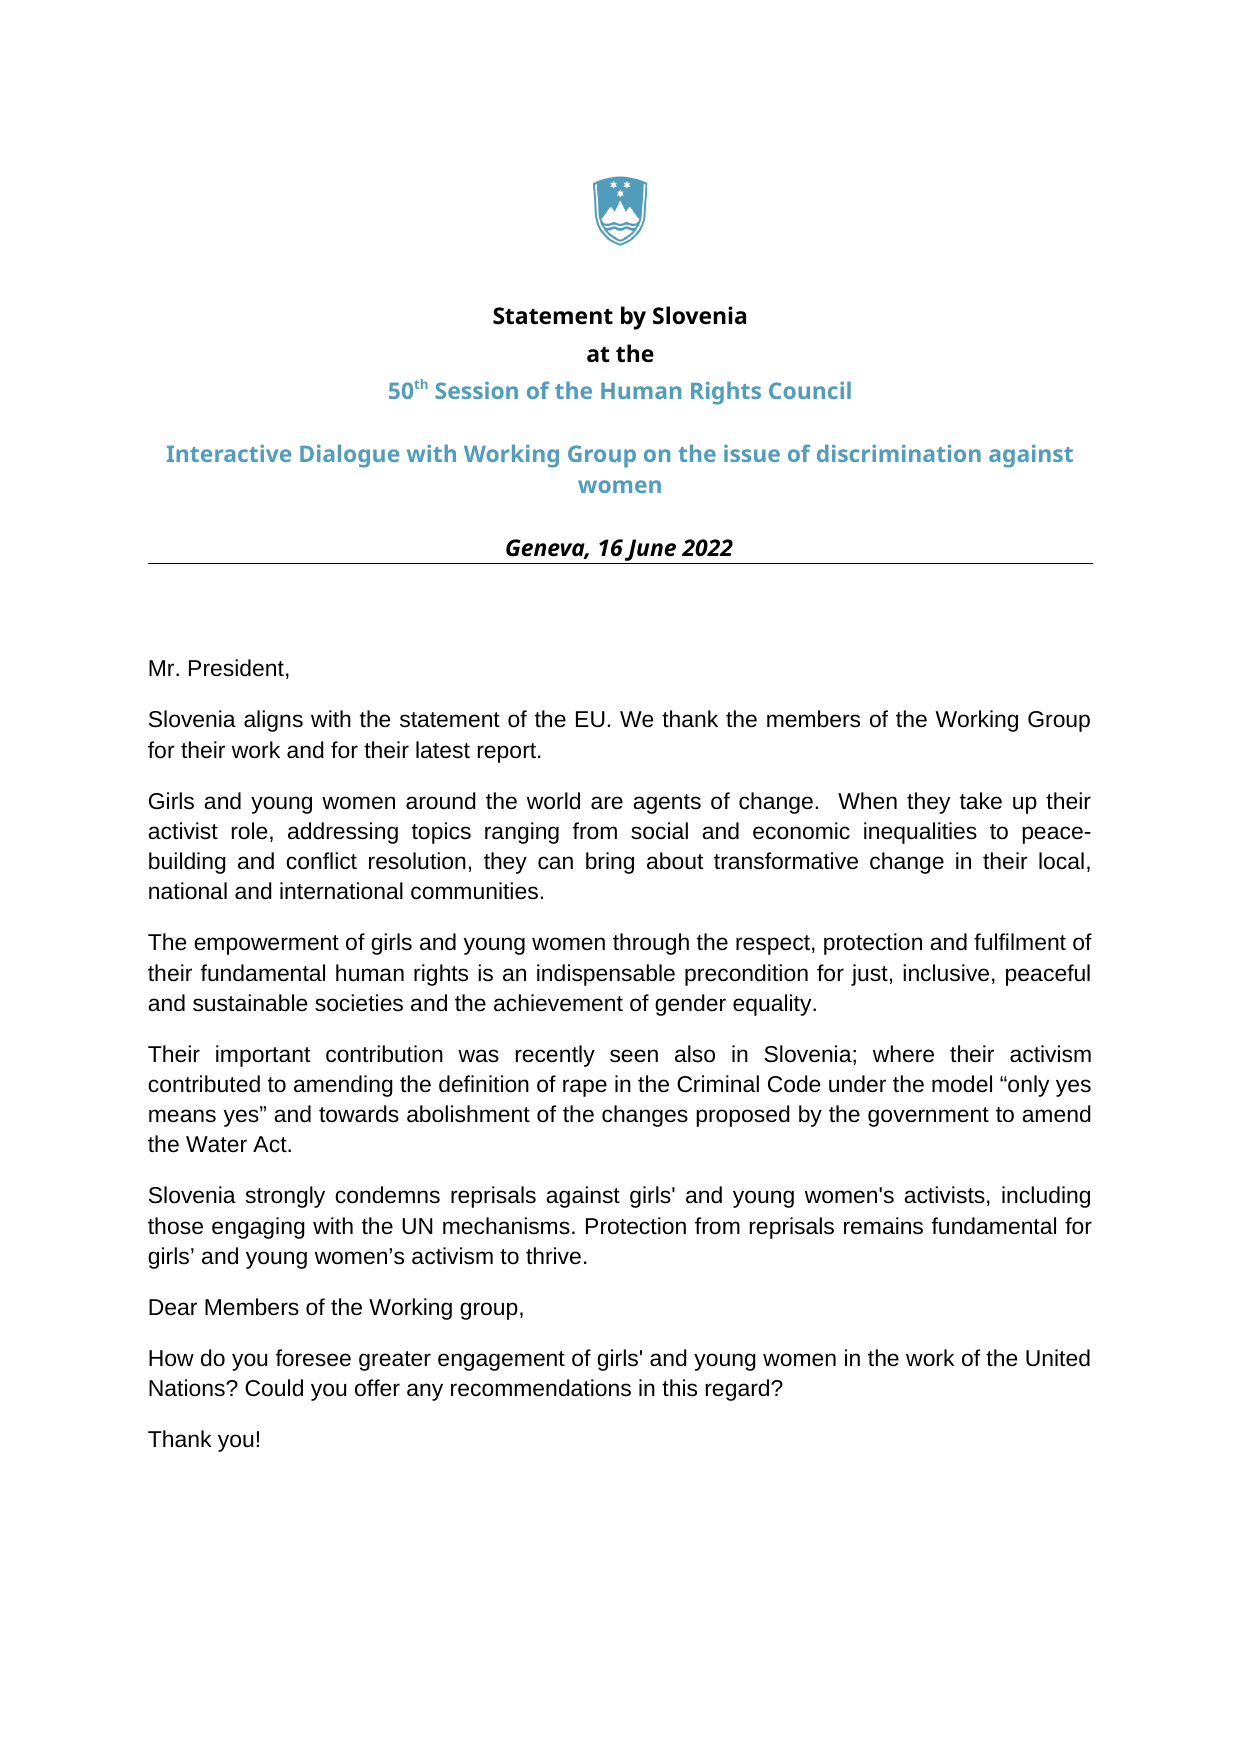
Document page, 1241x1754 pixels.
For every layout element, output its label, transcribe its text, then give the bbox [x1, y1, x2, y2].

text Their important contribution was recently seen also in Slovenia; where their activism contributed to amending the definition of rape in the Criminal Code under the model “only yes means yes” and towards abolishment of the changes proposed by the government to amend the Water Act. [148, 1041, 1093, 1158]
text Interactive Dialogue with Working Group on the issue of discrimination against women [148, 438, 1093, 500]
text Slovenia strongly condemns reprisals against girls' and young women's activists, including those engaging with the UN mechanisms. Protection from reprisals remains fundamental for girls’ and young women’s activism to thrive. [148, 1182, 1093, 1269]
picture [592, 176, 648, 246]
text at the [148, 338, 1093, 369]
text Thank you! [148, 1426, 1093, 1452]
text How do you foresee greater engagement of girls' and young women in the work of the United Nations? Could you offer any recommendations in this regard? [148, 1345, 1093, 1401]
text Slovenia aligns with the statement of the EU. We thank the members of the Working Group for their work and for their latest report. [148, 706, 1093, 763]
text The empowerment of girls and young women through the respect, protection and fulfilment of their fundamental human rights is an indispensable precondition for just, inclusive, peaceful and sustainable societies and the achievement of gender equality. [148, 929, 1093, 1016]
text Statement by Slovenia [148, 300, 1093, 331]
text Girls and young women around the world are agents of change. When they take up their activist role, addressing topics ranging from social and economic inequalities to peace-building and conflict resolution, they can bring about transformative change in their local, national and international communities. [148, 788, 1093, 904]
text Mr. President, [148, 655, 1093, 682]
text 50th Session of the Human Rights Council [148, 375, 1093, 406]
text Geneva, 16 June 2022 [148, 531, 1093, 563]
text Dear Members of the Working group, [148, 1294, 1093, 1320]
